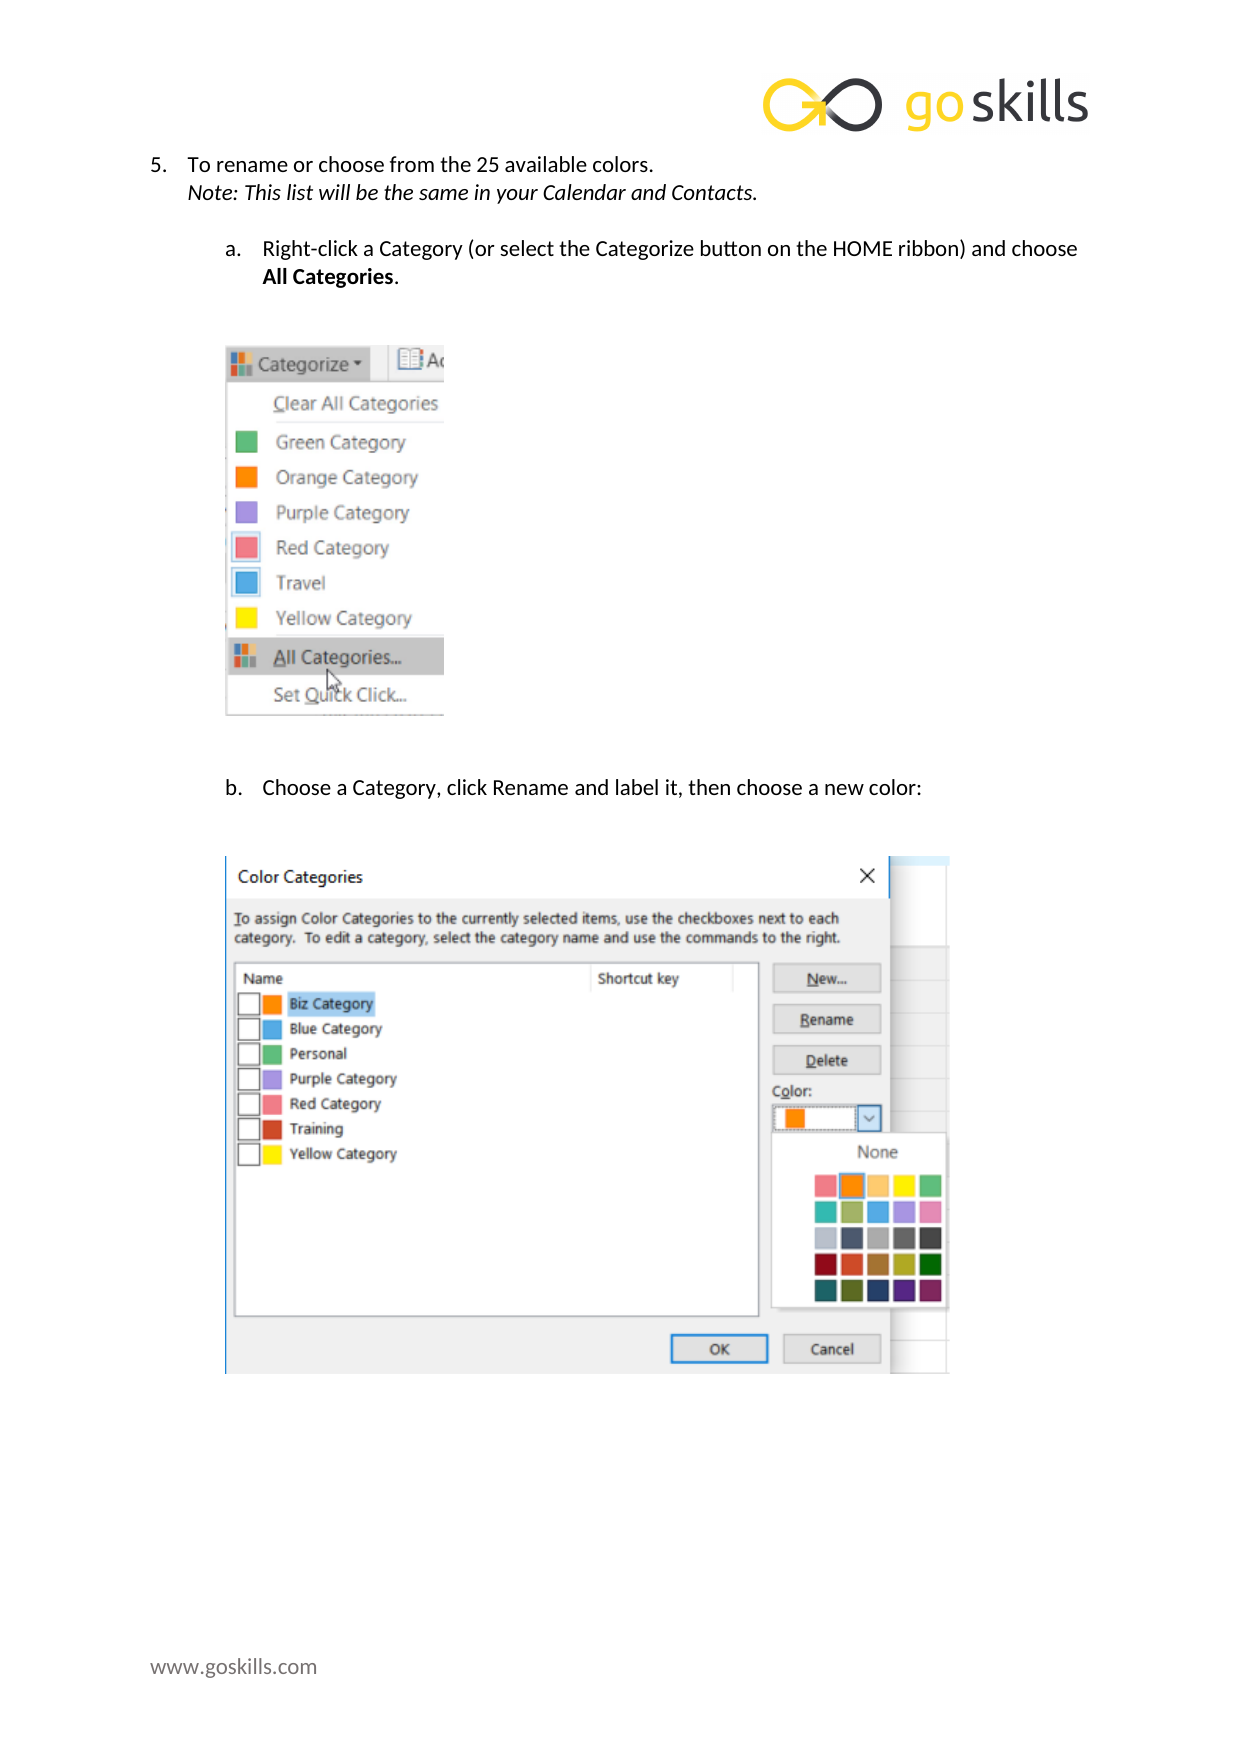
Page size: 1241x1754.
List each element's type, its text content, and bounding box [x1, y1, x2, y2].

list Right-click a Category (or select the Categorize button on the HOME ribbon) and choose All Categories. [225, 234, 1090, 290]
list To rename or choose from the 25 available colors. Note: This list will be the same in your Calendar and Contacts. [150, 150, 1090, 206]
list Choose a Category, click Rename and label it, then choose a new color: [225, 773, 1090, 801]
picture [225, 856, 950, 1374]
picture [225, 345, 444, 716]
picture [760, 73, 1091, 135]
